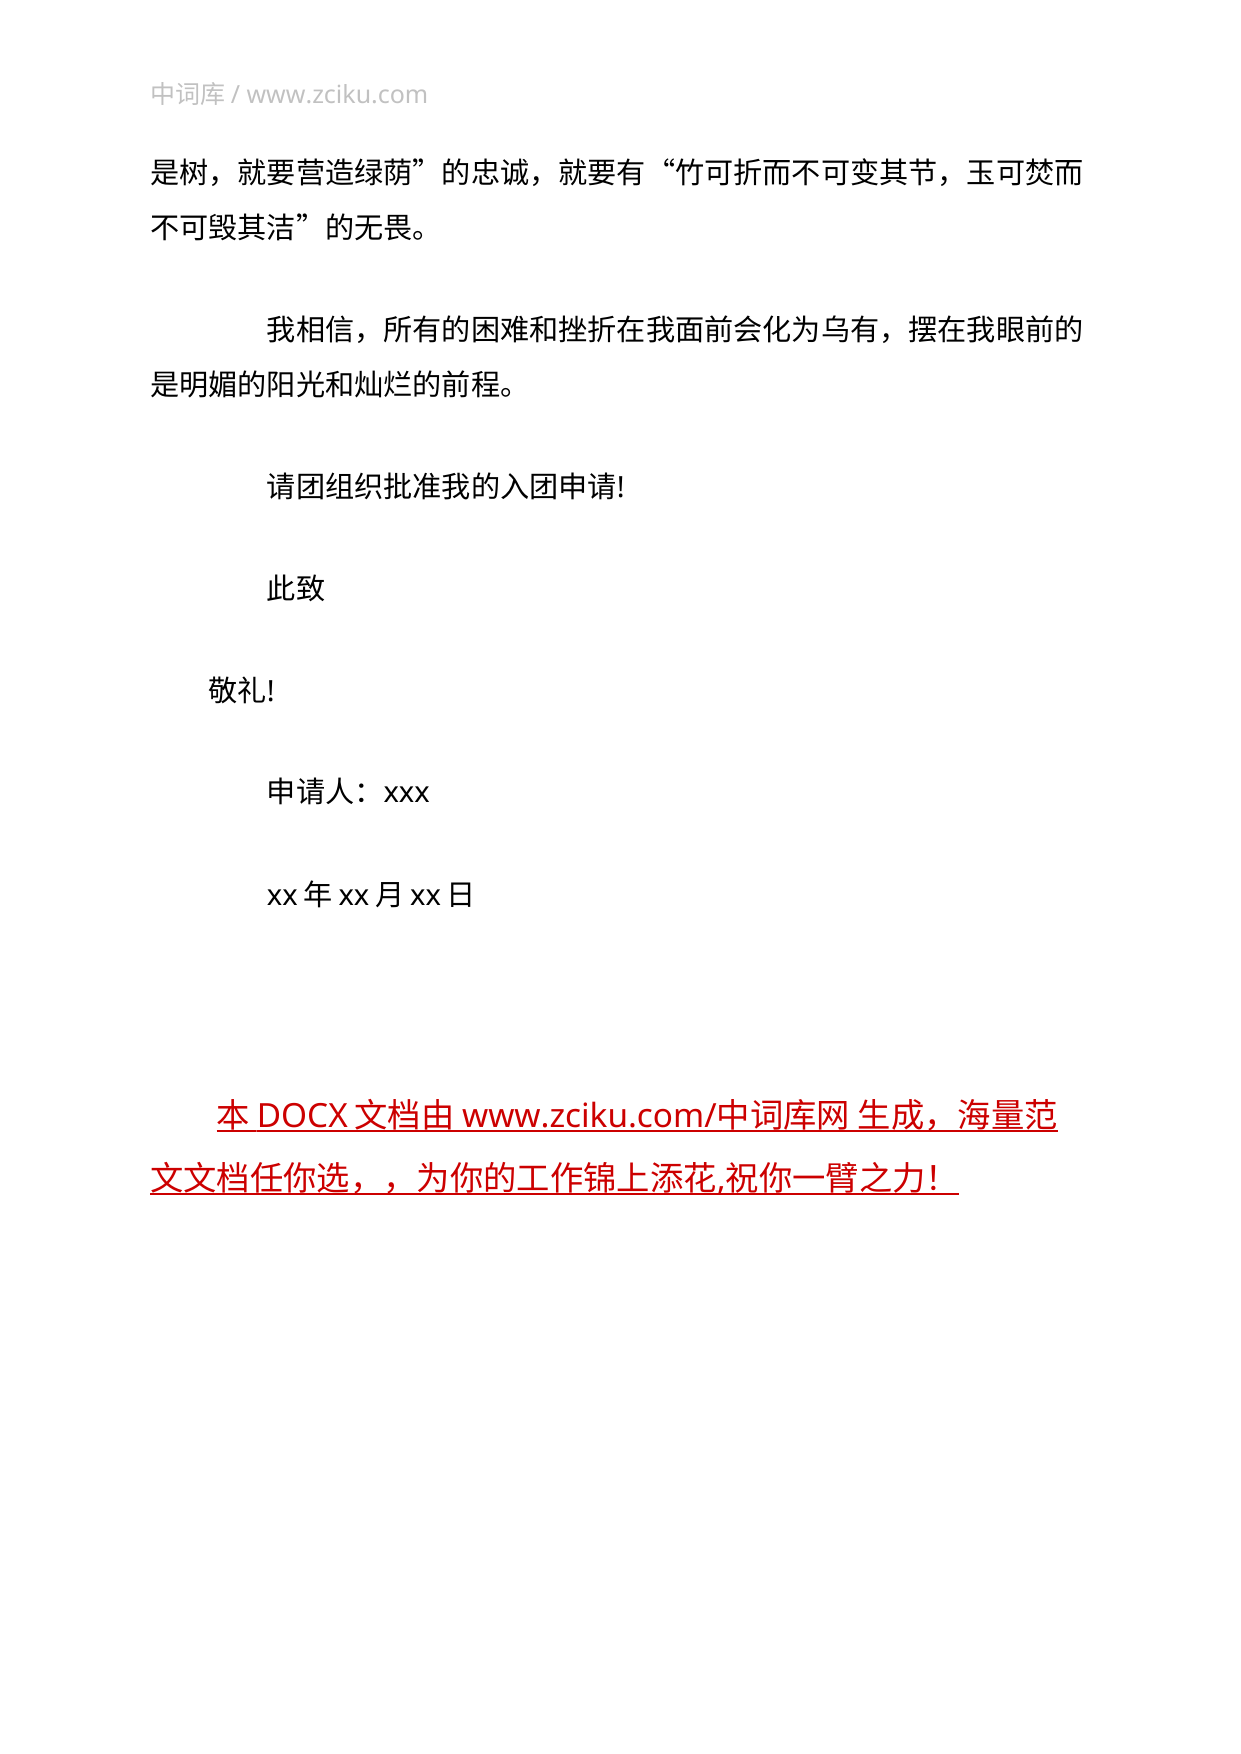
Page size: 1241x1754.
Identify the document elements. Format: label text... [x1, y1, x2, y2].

text 敬礼! [150, 667, 1090, 709]
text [150, 150, 1090, 247]
text 我相信，所有的困难和挫折在我面前会化为乌有，摆在我眼前的是明媚的阳光和灿烂的前程。 [150, 307, 1090, 404]
text 请团组织批准我的入团申请! [150, 463, 1090, 506]
text 本DOCX文档由 www.zciku.com/中词库网 生成，海量范文文档任你选，，为你的工作锦上添花,祝你一臂之力！ [150, 1088, 1090, 1200]
text xx年xx月xx日 [150, 871, 1090, 913]
text 此致 [150, 565, 1090, 608]
text 申请人：xxx [150, 769, 1090, 811]
